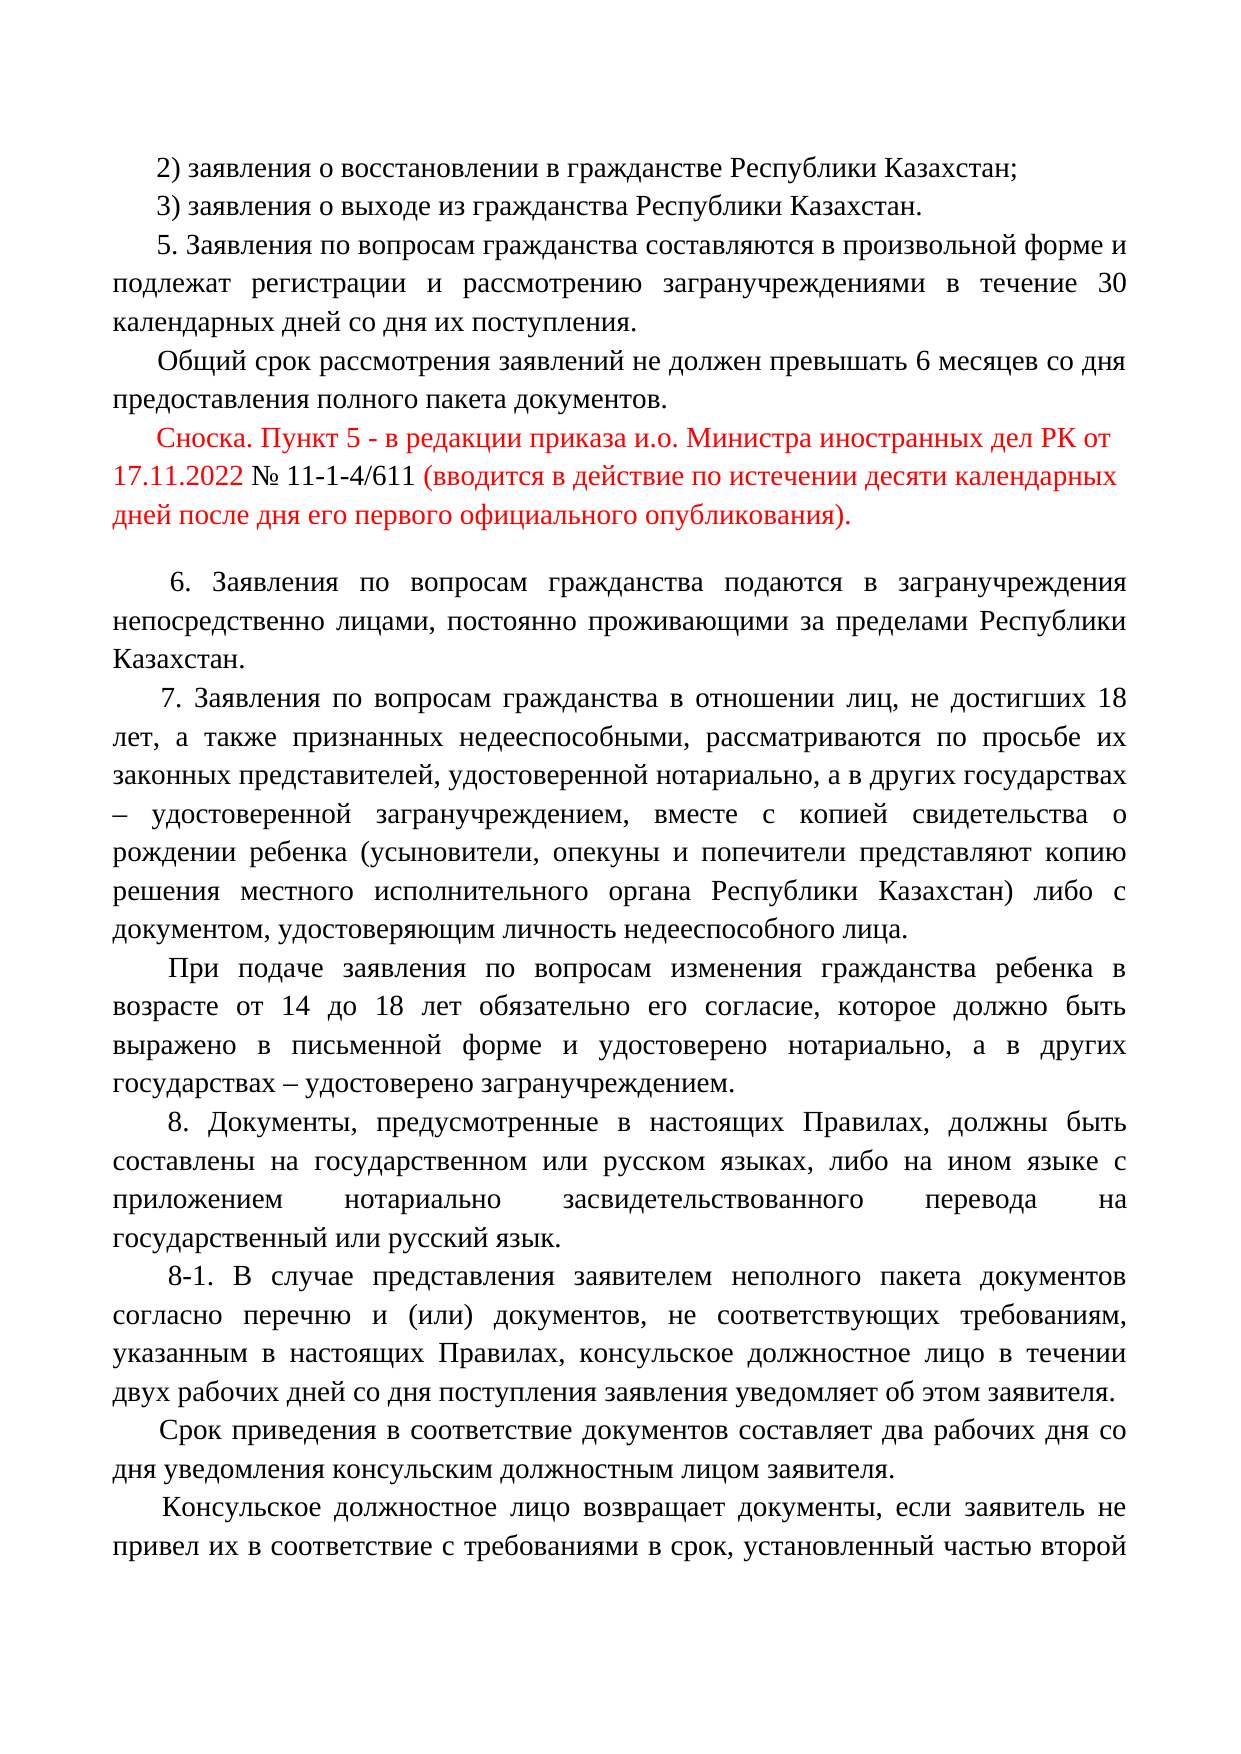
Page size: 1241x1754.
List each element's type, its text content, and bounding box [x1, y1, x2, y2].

text 8-1. В случае представления заявителем неполного пакета документов согласно перечню и (или) документов, не соответствующих требованиям, указанным в настоящих Правилах, консульское должностное лицо в течении двух рабочих дней со дня поступления заявления уведомляет об этом заявителя. [112, 1258, 1128, 1407]
text 5. Заявления по вопросам гражданства составляются в произвольной форме и подлежат регистрации и рассмотрению загранучреждениями в течение 30 календарных дней со дня их поступления. [112, 227, 1128, 338]
text При подаче заявления по вопросам изменения гражданства ребенка в возрасте от 14 до 18 лет обязательно его согласие, которое должно быть выражено в письменной форме и удостоверено нотариально, а в других государствах – удостоверено загранучреждением. [112, 950, 1128, 1099]
text Срок приведения в соответствие документов составляет два рабочих дня со дня уведомления консульским должностным лицом заявителя. [112, 1412, 1128, 1484]
text 6. Заявления по вопросам гражданства подаются в загранучреждения непосредственно лицами, постоянно проживающими за пределами Республики Казахстан. [112, 564, 1128, 675]
text 8. Документы, предусмотренные в настоящих Правилах, должны быть составлены на государственном или русском языках, либо на ином языке с приложением нотариально засвидетельствованного перевода на государственный или русский язык. [112, 1104, 1128, 1253]
text Общий срок рассмотрения заявлений не должен превышать 6 месяцев со дня предоставления полного пакета документов. [112, 343, 1128, 415]
text Сноска. Пункт 5 - в редакции приказа и.о. Министра иностранных дел РК от 17.11.2022 № 11-1-4/611 (вводится в действие по истечении десяти календарных дней после дня его первого официального опубликования). [112, 420, 1128, 561]
text 2) заявления о восстановлении в гражданстве Республики Казахстан; [112, 150, 1128, 183]
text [112, 1489, 1128, 1562]
text 7. Заявления по вопросам гражданства в отношении лиц, не достигших 18 лет, а также признанных недееспособными, рассматриваются по просьбе их законных представителей, удостоверенной нотариально, а в других государствах – удостоверенной загранучреждением, вместе с копией свидетельства о рождении ребенка (усыновители, опекуны и попечители представляют копию решения местного исполнительного органа Республики Казахстан) либо с документом, удостоверяющим личность недееспособного лица. [112, 680, 1128, 945]
text 3) заявления о выходе из гражданства Республики Казахстан. [112, 188, 1128, 222]
